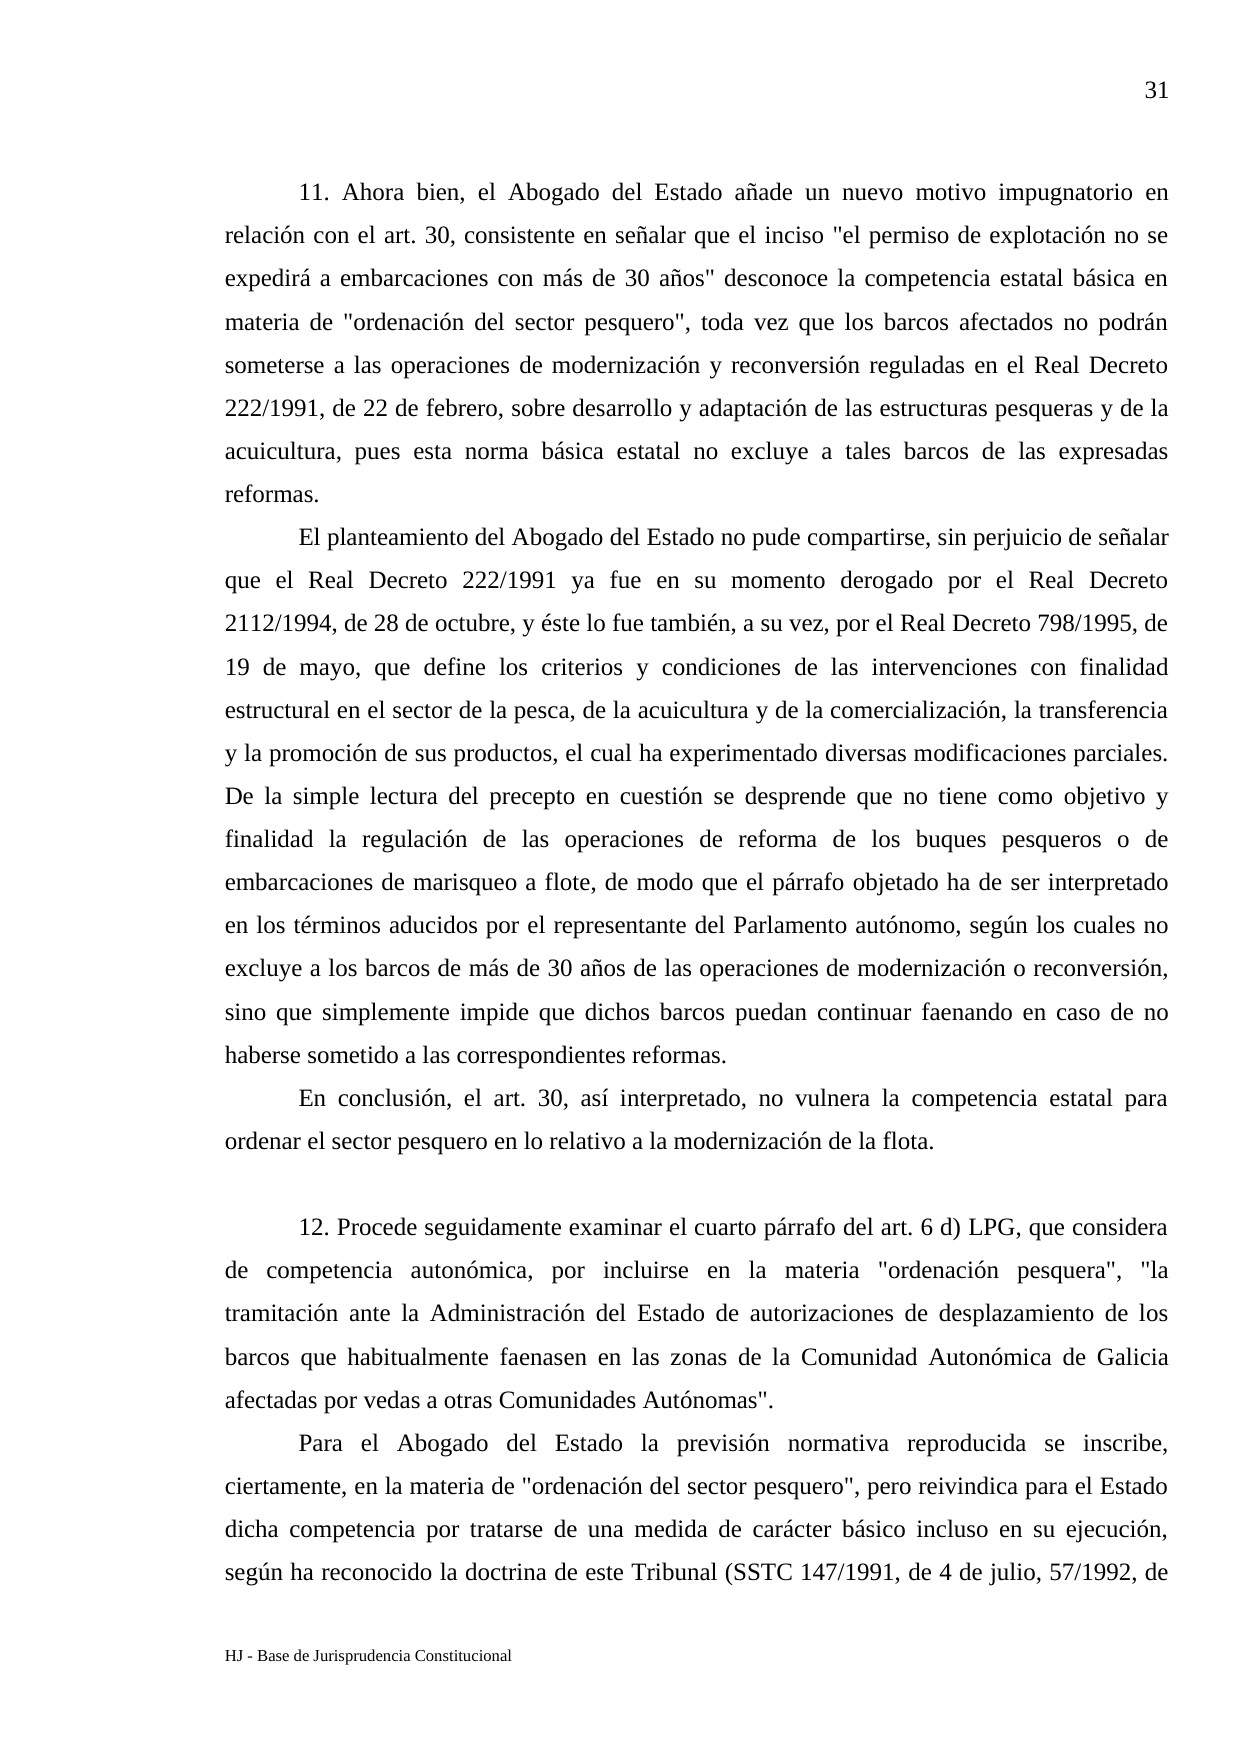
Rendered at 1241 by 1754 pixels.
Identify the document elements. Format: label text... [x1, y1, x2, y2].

text El planteamiento del Abogado del Estado no pude compartirse, sin perjuicio de señalar que el Real Decreto 222/1991 ya fue en su momento derogado por el Real Decreto 2112/1994, de 28 de octubre, y éste lo fue también, a su vez, por el Real Decreto 798/1995, de 19 de mayo, que define los criterios y condiciones de las intervenciones con finalidad estructural en el sector de la pesca, de la acuicultura y de la comercialización, la transferencia y la promoción de sus productos, el cual ha experimentado diversas modificaciones parciales. De la simple lectura del precepto en cuestión se desprende que no tiene como objetivo y finalidad la regulación de las operaciones de reforma de los buques pesqueros o de embarcaciones de marisqueo a flote, de modo que el párrafo objetado ha de ser interpretado en los términos aducidos por el representante del Parlamento autónomo, según los cuales no excluye a los barcos de más de 30 años de las operaciones de modernización o reconversión, sino que simplemente impide que dichos barcos puedan continuar faenando en caso de no haberse sometido a las correspondientes reformas. [224, 522, 1169, 1068]
text 12. Procede seguidamente examinar el cuarto párrafo del art. 6 d) LPG, que considera de competencia autonómica, por incluirse en la materia "ordenación pesquera", "la tramitación ante la Administración del Estado de autorizaciones de desplazamiento de los barcos que habitualmente faenasen en las zonas de la Comunidad Autonómica de Galicia afectadas por vedas a otras Comunidades Autónomas". [224, 1212, 1169, 1413]
text 11. Ahora bien, el Abogado del Estado añade un nuevo motivo impugnatorio en relación con el art. 30, consistente en señalar que el inciso "el permiso de explotación no se expedirá a embarcaciones con más de 30 años" desconoce la competencia estatal básica en materia de "ordenación del sector pesquero", toda vez que los barcos afectados no podrán someterse a las operaciones de modernización y reconversión reguladas en el Real Decreto 222/1991, de 22 de febrero, sobre desarrollo y adaptación de las estructuras pesqueras y de la acuicultura, pues esta norma básica estatal no excluye a tales barcos de las expresadas reformas. [224, 177, 1169, 508]
text En conclusión, el art. 30, así interpretado, no vulnera la competencia estatal para ordenar el sector pesquero en lo relativo a la modernización de la flota. [224, 1083, 1169, 1155]
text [224, 1428, 1169, 1586]
